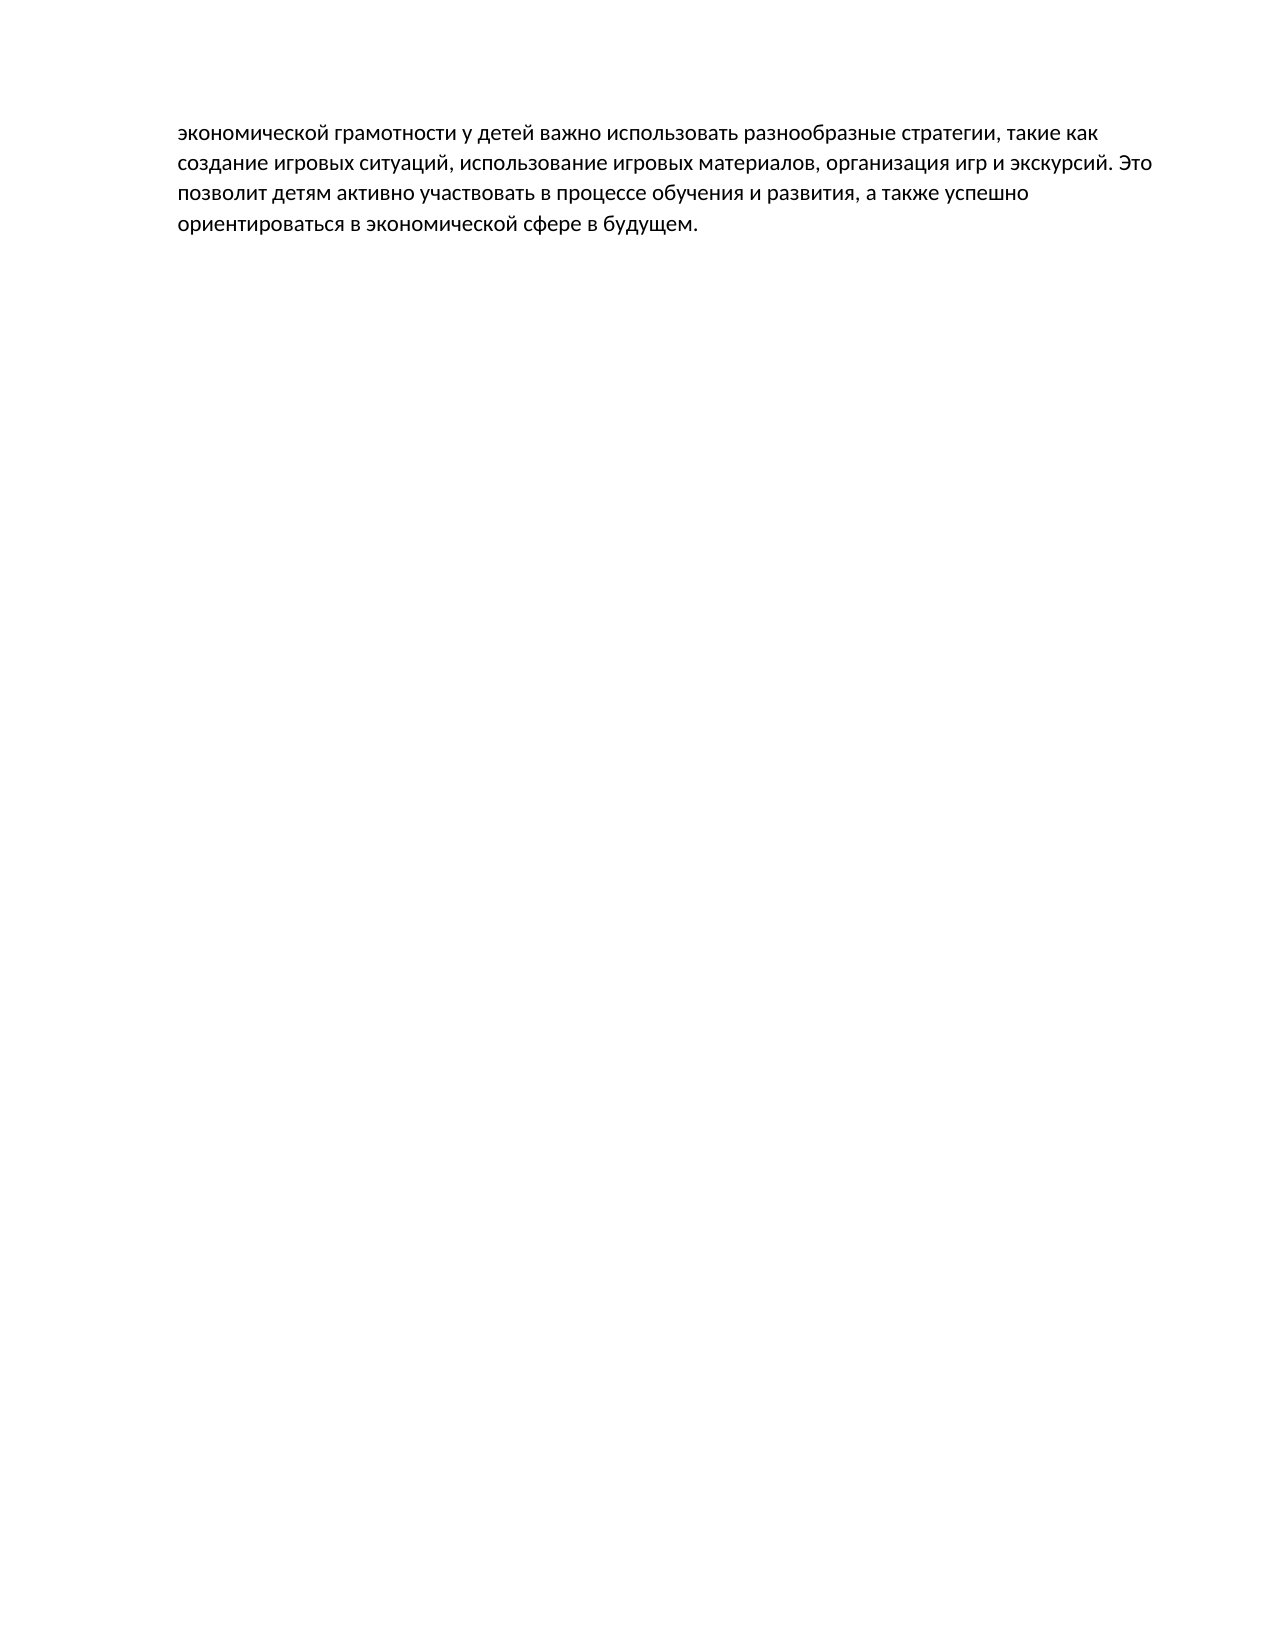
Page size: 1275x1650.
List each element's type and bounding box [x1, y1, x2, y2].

text [177, 118, 1186, 237]
